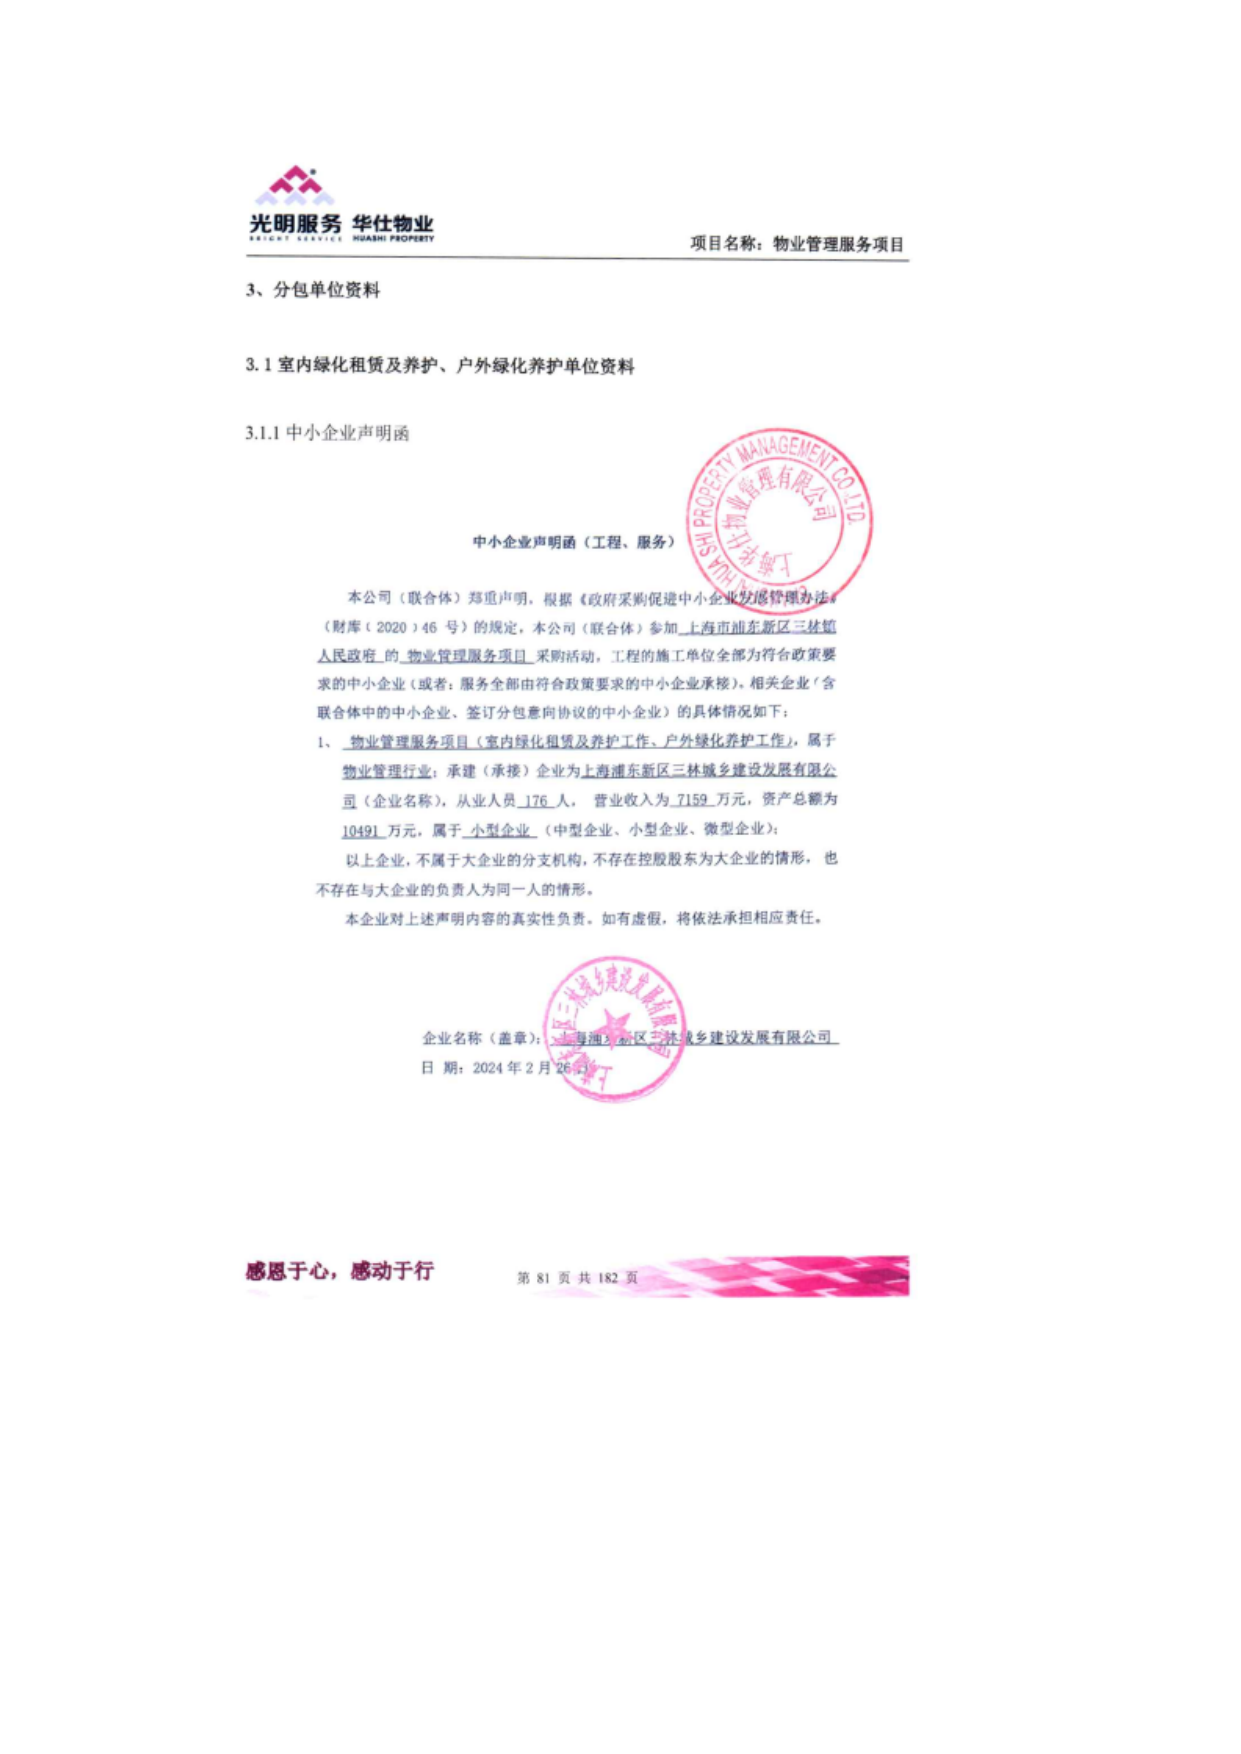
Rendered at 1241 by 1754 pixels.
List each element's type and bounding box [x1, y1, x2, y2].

picture [187, 162, 968, 1348]
